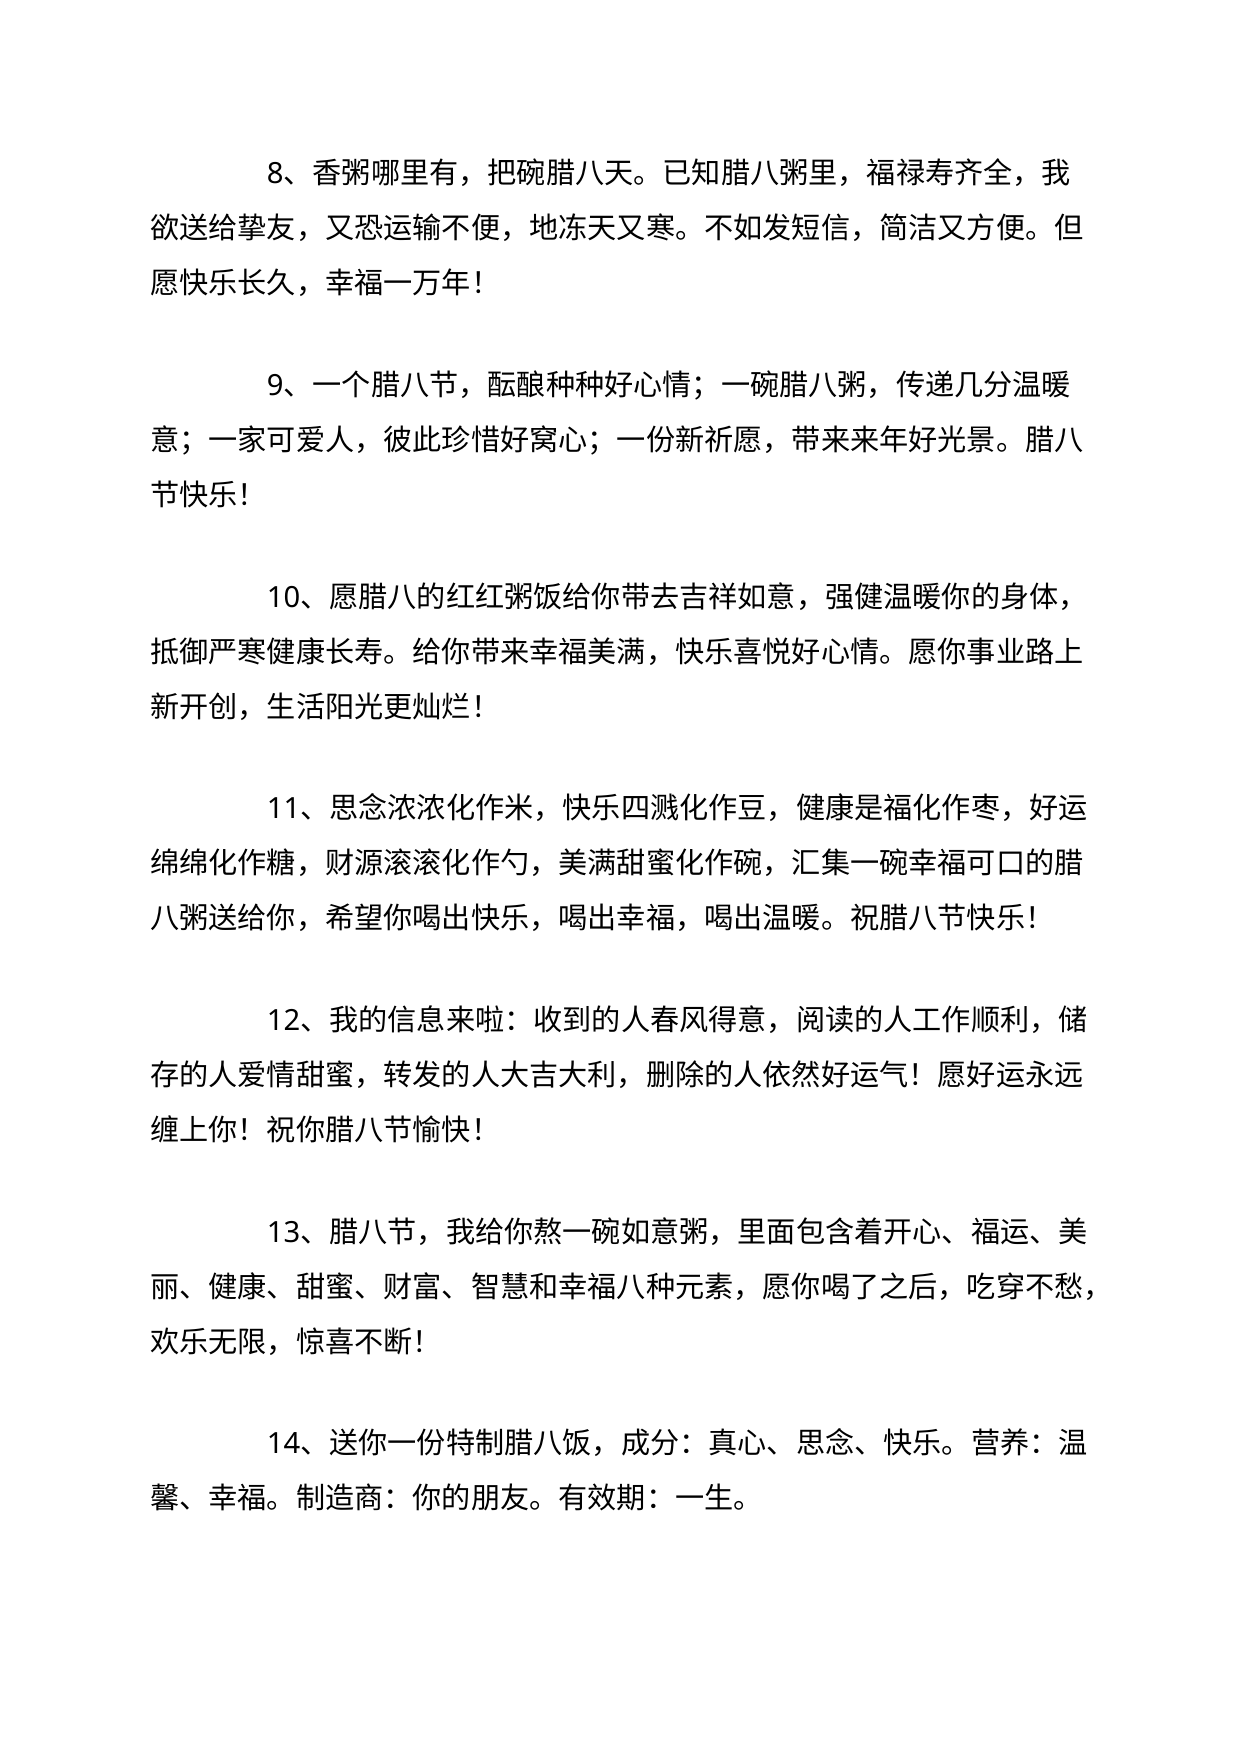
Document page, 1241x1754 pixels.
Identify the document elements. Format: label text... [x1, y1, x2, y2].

text 8、香粥哪里有，把碗腊八天。已知腊八粥里，福禄寿齐全，我欲送给挚友，又恐运输不便，地冻天又寒。不如发短信，简洁又方便。但愿快乐长久，幸福一万年！ [150, 150, 1090, 302]
text 11、思念浓浓化作米，快乐四溅化作豆，健康是福化作枣，好运绵绵化作糖，财源滚滚化作勺，美满甜蜜化作碗，汇集一碗幸福可口的腊八粥送给你，希望你喝出快乐，喝出幸福，喝出温暖。祝腊八节快乐！ [150, 785, 1090, 937]
text 13、腊八节，我给你熬一碗如意粥，里面包含着开心、福运、美丽、健康、甜蜜、财富、智慧和幸福八种元素，愿你喝了之后，吃穿不愁，欢乐无限，惊喜不断！ [150, 1208, 1090, 1361]
text 9、一个腊八节，酝酿种种好心情；一碗腊八粥，传递几分温暖意；一家可爱人，彼此珍惜好窝心；一份新祈愿，带来来年好光景。腊八节快乐！ [150, 362, 1090, 514]
text 14、送你一份特制腊八饭，成分：真心、思念、快乐。营养：温馨、幸福。制造商：你的朋友。有效期：一生。 [150, 1420, 1090, 1517]
text 10、愿腊八的红红粥饭给你带去吉祥如意，强健温暖你的身体，抵御严寒健康长寿。给你带来幸福美满，快乐喜悦好心情。愿你事业路上新开创，生活阳光更灿烂！ [150, 573, 1090, 726]
text 12、我的信息来啦：收到的人春风得意，阅读的人工作顺利，储存的人爱情甜蜜，转发的人大吉大利，删除的人依然好运气！愿好运永远缠上你！祝你腊八节愉快！ [150, 997, 1090, 1149]
